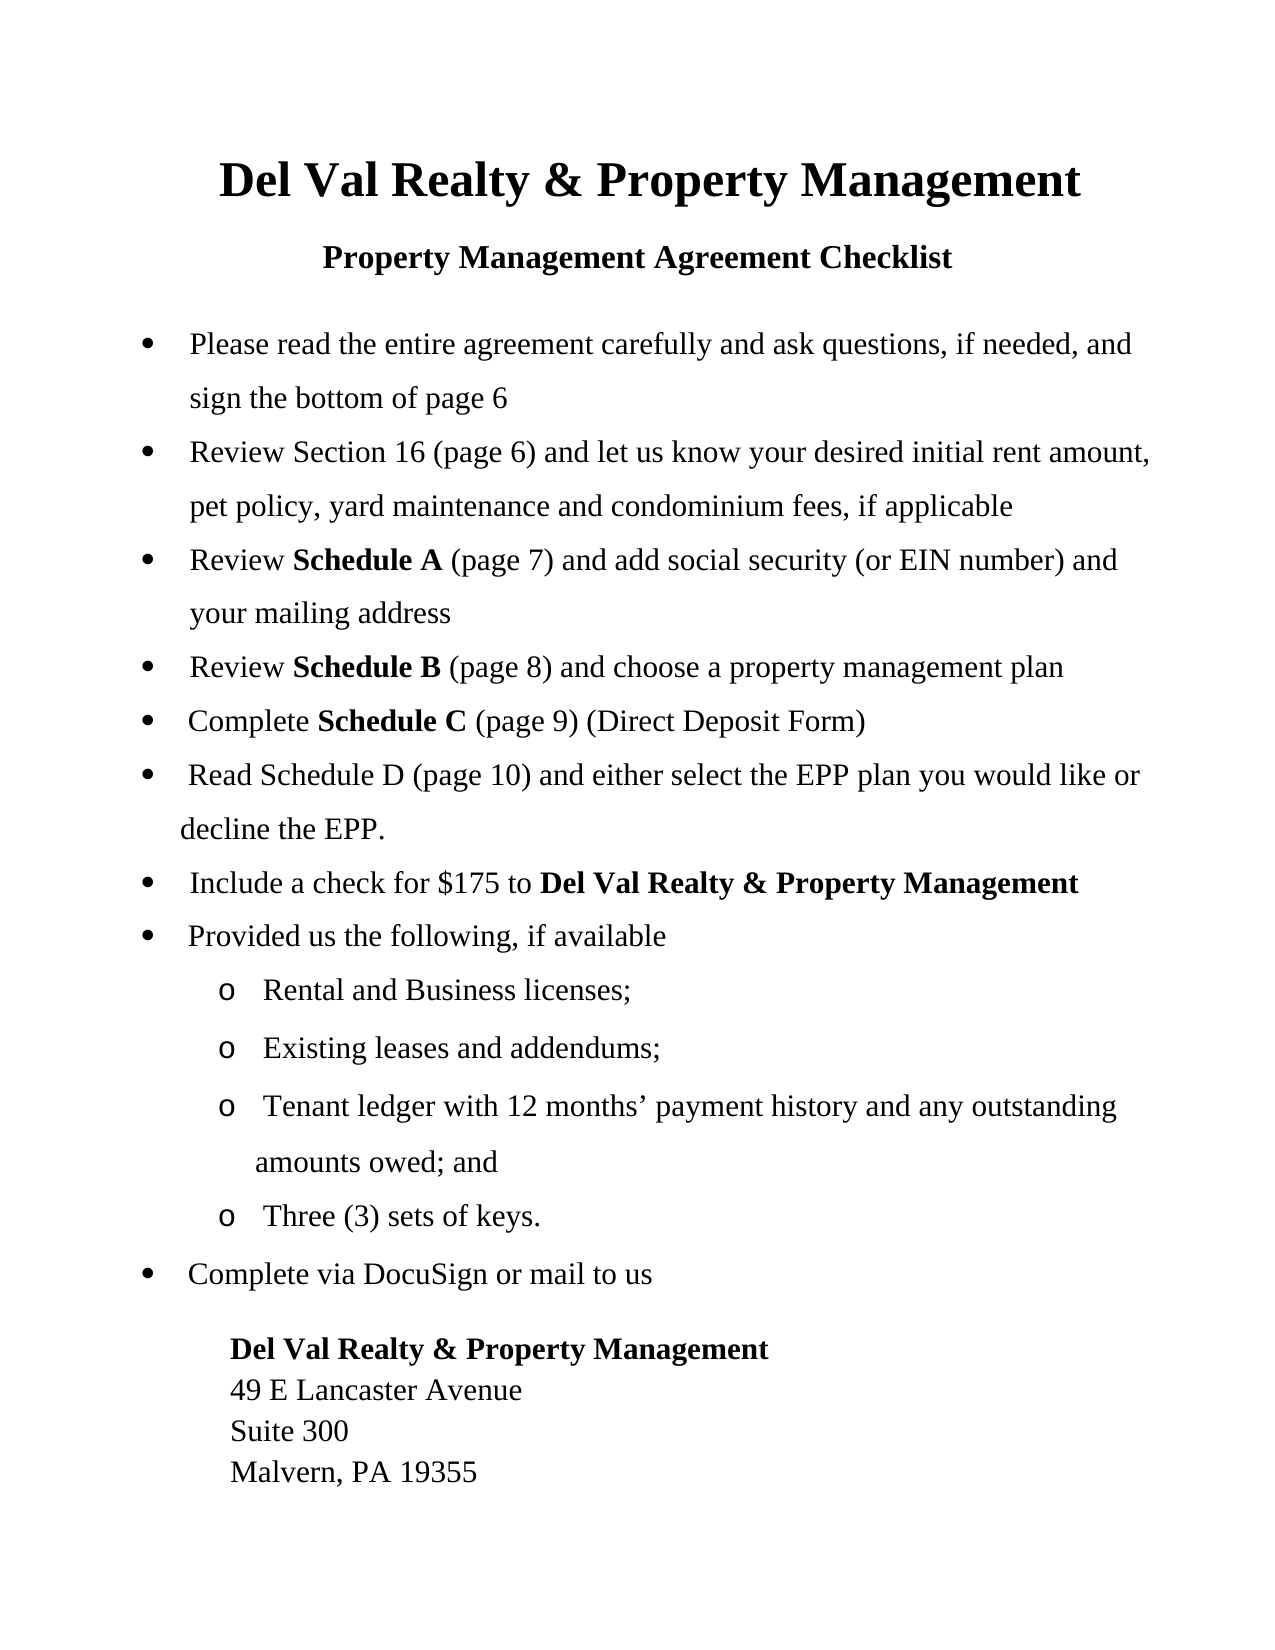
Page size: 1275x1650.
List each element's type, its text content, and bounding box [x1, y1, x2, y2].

list Review Section 16 (page 6) and let us know your desired initial rent amount, pet policy, yard maintenance and condominium fees, if applicable [142, 433, 1170, 523]
text Property Management Agreement Checklist [105, 237, 1170, 275]
text Del Val Realty & Property Management [222, 1330, 1170, 1366]
list Please read the entire agreement carefully and ask questions, if needed, and sign the bottom of page 6 [142, 325, 1170, 415]
list Provided us the following, if available [142, 918, 1170, 954]
text Malvern, PA 19355 [222, 1454, 1170, 1490]
list Review Schedule B (page 8) and choose a property management plan [142, 648, 1170, 684]
list Read Schedule D (page 10) and either select the EPP plan you would like or decline the EPP. [142, 756, 1170, 846]
text Del Val Realty & Property Management [105, 150, 1170, 207]
text Suite 300 [222, 1412, 1170, 1448]
list Include a check for $175 to Del Val Realty & Property Management [142, 864, 1170, 900]
list Complete Schedule C (page 9) (Direct Deposit Form) [142, 702, 1170, 738]
list Rental and Business licenses; [217, 972, 1170, 1010]
list Complete via DocuSign or mail to us [142, 1255, 1170, 1291]
list Existing leases and addendums; [217, 1029, 1170, 1068]
list Tenant ledger with 12 months’ payment history and any outstanding amounts owed; and [217, 1087, 1170, 1179]
list Three (3) sets of keys. [217, 1197, 1170, 1236]
list Review Schedule A (page 7) and add social security (or EIN number) and your mailing address [142, 541, 1170, 631]
text 49 E Lancaster Avenue [222, 1371, 1170, 1407]
